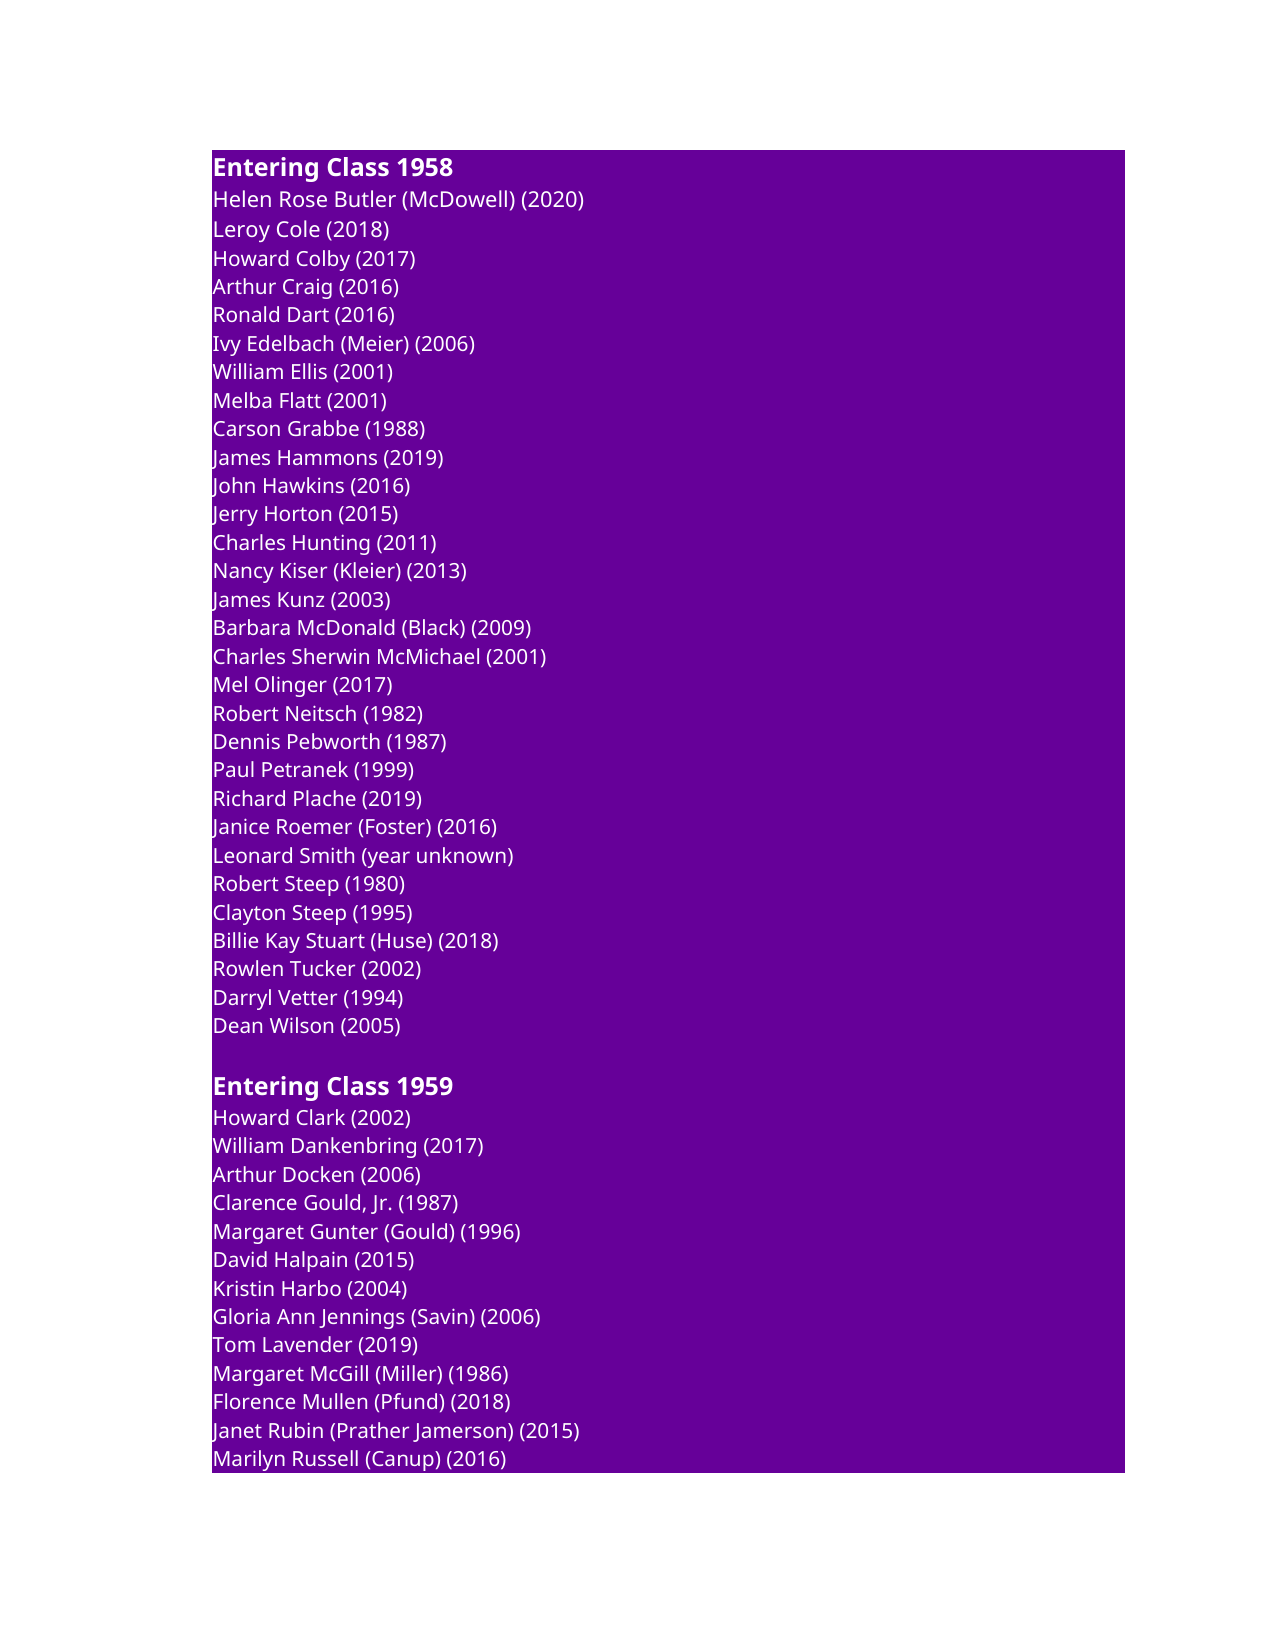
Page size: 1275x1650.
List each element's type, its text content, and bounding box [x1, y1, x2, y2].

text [212, 1069, 1125, 1473]
text Entering Class 1958 Helen Rose Butler (McDowell) (2020) Leroy Cole (2018) Howard Colby (2017) Arthur Craig (2016) Ronald Dart (2016) Ivy Edelbach (Meier) (2006) William Ellis (2001) Melba Flatt (2001) Carson Grabbe (1988) James Hammons (2019) John Hawkins (2016) Jerry Horton (2015) Charles Hunting (2011) Nancy Kiser (Kleier) (2013) James Kunz (2003) Barbara McDonald (Black) (2009) Charles Sherwin McMichael (2001) Mel Olinger (2017) Robert Neitsch (1982) Dennis Pebworth (1987) Paul Petranek (1999) Richard Plache (2019) Janice Roemer (Foster) (2016) Leonard Smith (year unknown) Robert Steep (1980) Clayton Steep (1995) Billie Kay Stuart (Huse) (2018) Rowlen Tucker (2002) Darryl Vetter (1994) Dean Wilson (2005) [212, 150, 1125, 1040]
